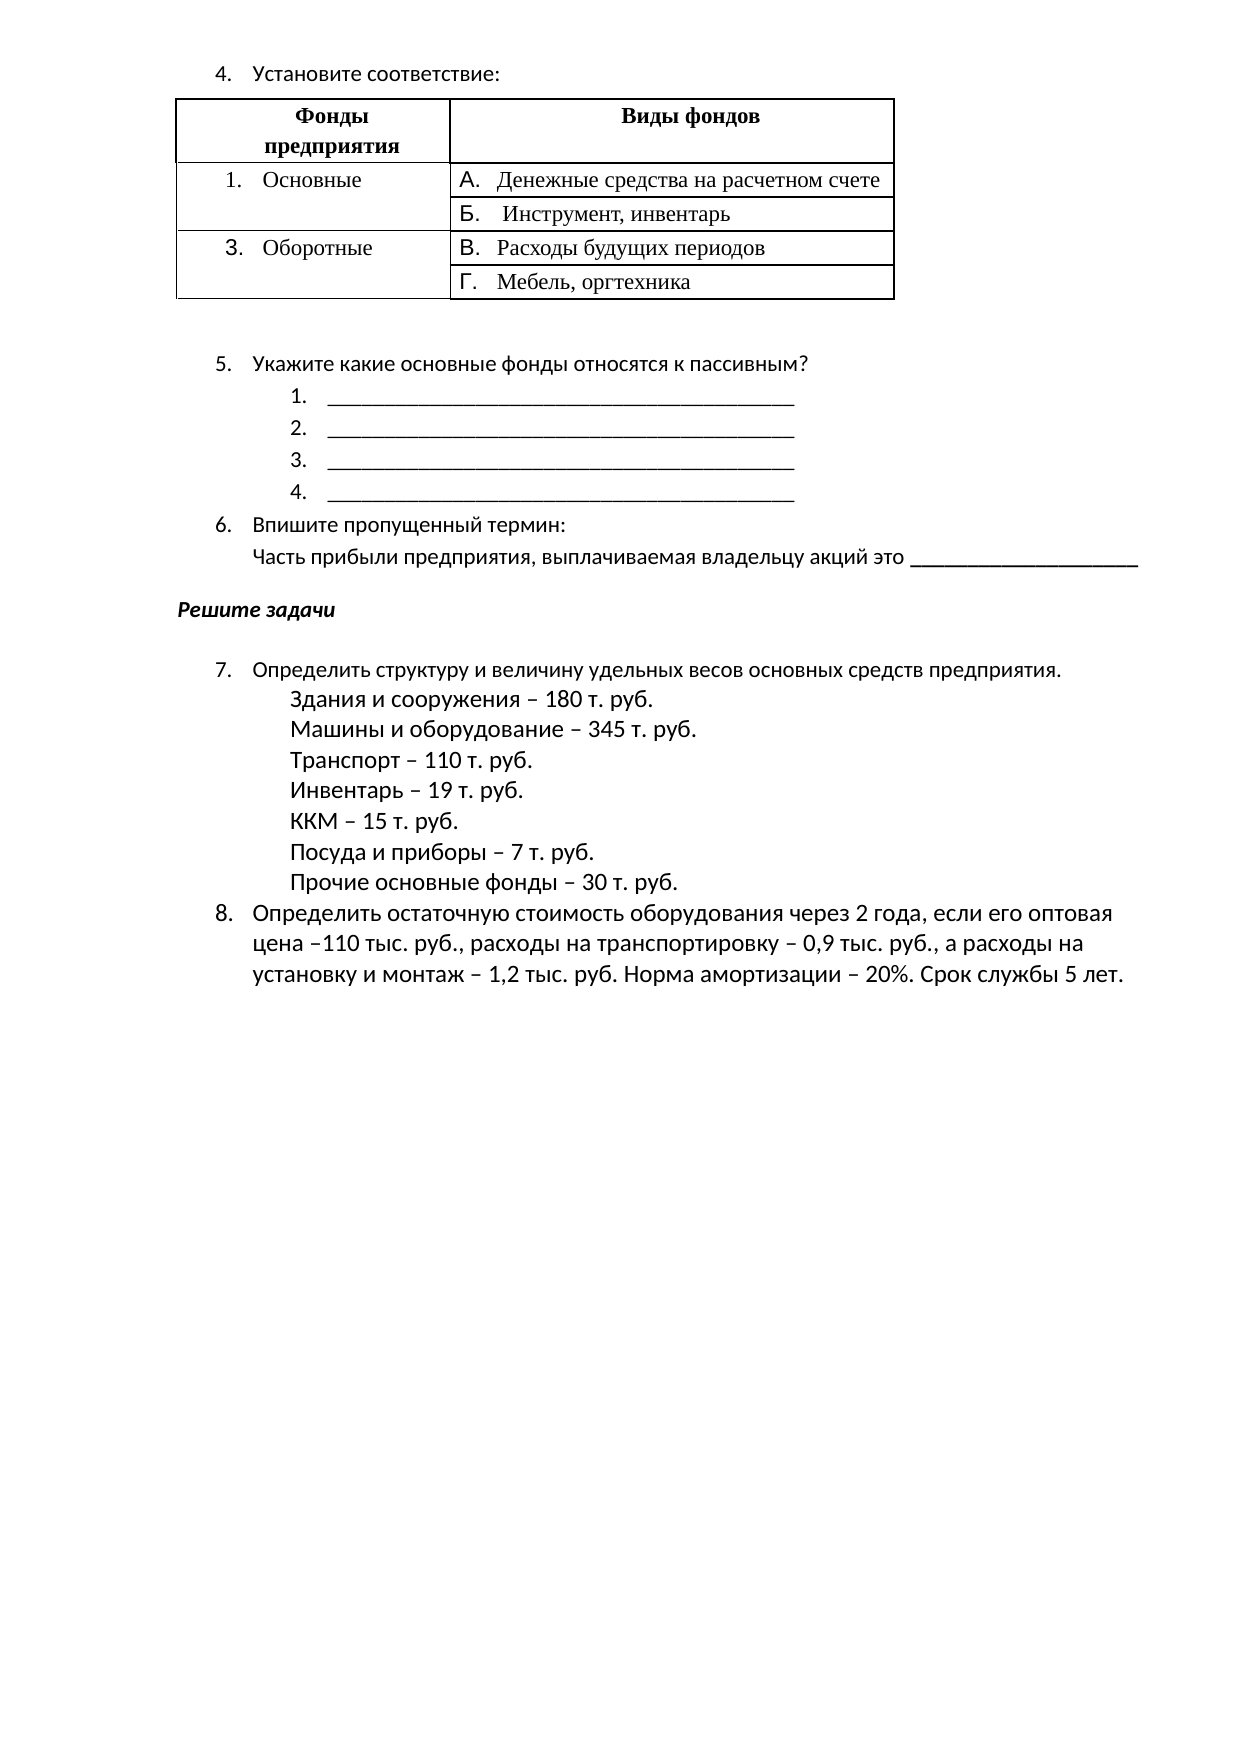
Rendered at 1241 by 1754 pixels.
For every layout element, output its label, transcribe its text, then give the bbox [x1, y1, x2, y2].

list Укажите какие основные фонды относятся к пассивным? [215, 349, 1152, 377]
table_header Виды фондов [451, 100, 893, 162]
list _________________________________________ [290, 445, 1152, 473]
table_cell Денежные средства на расчетном счете [451, 164, 893, 196]
list Часть прибыли предприятия, выплачиваемая владельцу акций это ____________________ [252, 542, 1152, 570]
text Решите задачи [177, 595, 1152, 623]
text Посуда и приборы – 7 т. руб. [290, 836, 1152, 866]
list _________________________________________ [290, 413, 1152, 441]
list Установите соответствие: [215, 59, 1152, 87]
text Инвентарь – 19 т. руб. [290, 775, 1152, 805]
table_cell Оборотные [177, 231, 450, 298]
list Впишите пропущенный термин: [215, 510, 1152, 538]
list Определить структуру и величину удельных весов основных средств предприятия. [215, 655, 1152, 683]
text Транспорт – 110 т. руб. [290, 744, 1152, 775]
list _________________________________________ [290, 477, 1152, 506]
table_header Фонды предприятия [177, 100, 449, 162]
text ККМ – 15 т. руб. [290, 805, 1152, 836]
text Машины и оборудование – 345 т. руб. [290, 714, 1152, 744]
list _________________________________________ [290, 381, 1152, 409]
table_cell Инструмент, инвентарь [451, 198, 893, 230]
text Прочие основные фонды – 30 т. руб. [290, 866, 1152, 897]
list Определить остаточную стоимость оборудования через 2 года, если его оптовая цена –110 тыс. руб., расходы на транспортировку – 0,9 тыс. руб., а расходы на установку и монтаж – 1,2 тыс. руб. Норма амортизации – 20%. Срок службы 5 лет. [215, 897, 1152, 988]
text Здания и сооружения – 180 т. руб. [290, 683, 1152, 714]
table_cell Расходы будущих периодов [451, 232, 893, 264]
table_cell Основные [177, 163, 450, 230]
table_cell Мебель, оргтехника [451, 266, 893, 298]
